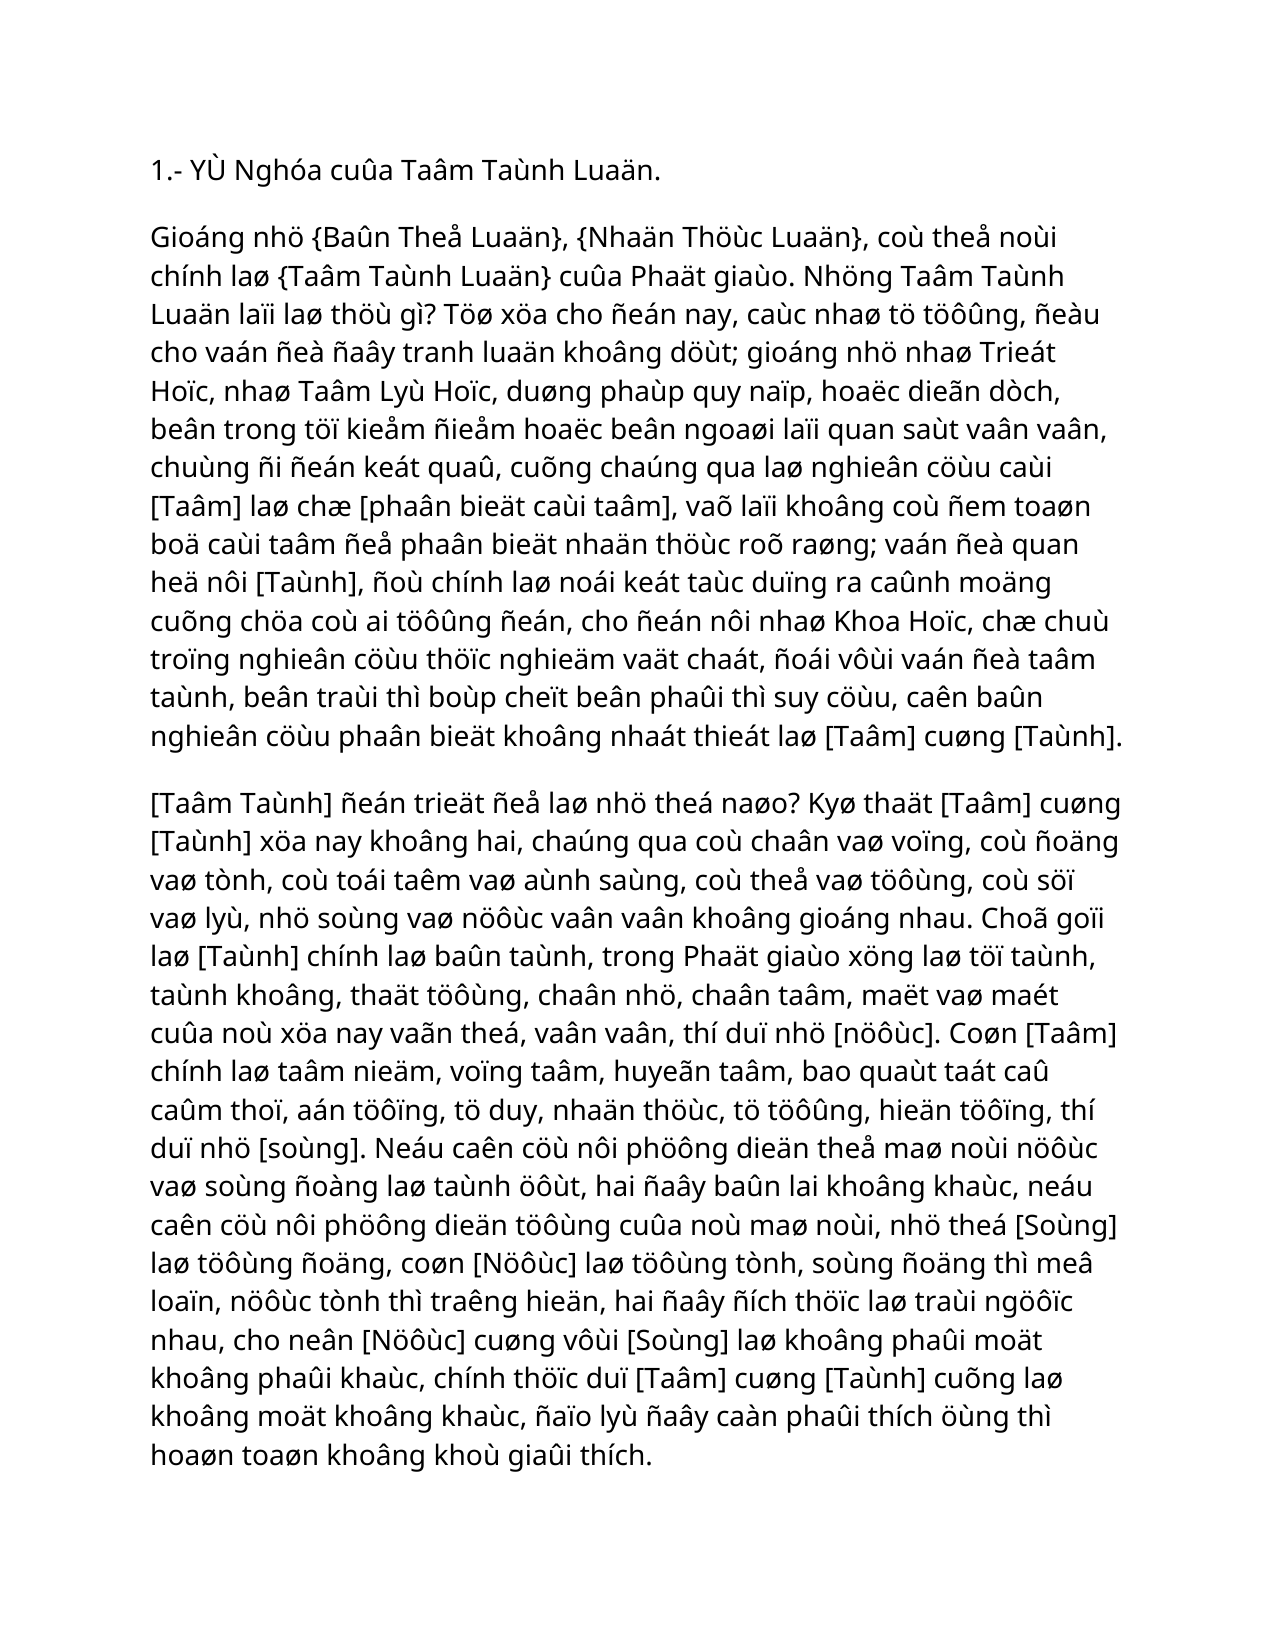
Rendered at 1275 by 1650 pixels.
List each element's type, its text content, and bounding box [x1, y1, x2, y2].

text [Taâm Taùnh] ñeán trieät ñeå laø nhö theá naøo? Kyø thaät [Taâm] cuøng [Taùnh] xöa nay khoâng hai, chaúng qua coù chaân vaø voïng, coù ñoäng vaø tònh, coù toái taêm vaø aùnh saùng, coù theå vaø töôùng, coù söï vaø lyù, nhö soùng vaø nöôùc vaân vaân khoâng gioáng nhau. Choã goïi laø [Taùnh] chính laø baûn taùnh, trong Phaät giaùo xöng laø töï taùnh, taùnh khoâng, thaät töôùng, chaân nhö, chaân taâm, maët vaø maét cuûa noù xöa nay vaãn theá, vaân vaân, thí duï nhö [nöôùc]. Coøn [Taâm] chính laø taâm nieäm, voïng taâm, huyeãn taâm, bao quaùt taát caû caûm thoï, aán töôïng, tö duy, nhaän thöùc, tö töôûng, hieän töôïng, thí duï nhö [soùng]. Neáu caên cöù nôi phöông dieän theå maø noùi nöôùc vaø soùng ñoàng laø taùnh öôùt, hai ñaây baûn lai khoâng khaùc, neáu caên cöù nôi phöông dieän töôùng cuûa noù maø noùi, nhö theá [Soùng] laø töôùng ñoäng, coøn [Nöôùc] laø töôùng tònh, soùng ñoäng thì meâ loaïn, nöôùc tònh thì traêng hieän, hai ñaây ñích thöïc laø traùi ngöôïc nhau, cho neân [Nöôùc] cuøng vôùi [Soùng] laø khoâng phaûi moät khoâng phaûi khaùc, chính thöïc duï [Taâm] cuøng [Taùnh] cuõng laø khoâng moät khoâng khaùc, ñaïo lyù ñaây caàn phaûi thích öùng thì hoaøn toaøn khoâng khoù giaûi thích. [150, 783, 1125, 1473]
text Gioáng nhö {Baûn Theå Luaän}, {Nhaän Thöùc Luaän}, coù theå noùi chính laø {Taâm Taùnh Luaän} cuûa Phaät giaùo. Nhöng Taâm Taùnh Luaän laïi laø thöù gì? Töø xöa cho ñeán nay, caùc nhaø tö töôûng, ñeàu cho vaán ñeà ñaây tranh luaän khoâng döùt; gioáng nhö nhaø Trieát Hoïc, nhaø Taâm Lyù Hoïc, duøng phaùp quy naïp, hoaëc dieãn dòch, beân trong töï kieåm ñieåm hoaëc beân ngoaøi laïi quan saùt vaân vaân, chuùng ñi ñeán keát quaû, cuõng chaúng qua laø nghieân cöùu caùi [Taâm] laø chæ [phaân bieät caùi taâm], vaõ laïi khoâng coù ñem toaøn boä caùi taâm ñeå phaân bieät nhaän thöùc roõ raøng; vaán ñeà quan heä nôi [Taùnh], ñoù chính laø noái keát taùc duïng ra caûnh moäng cuõng chöa coù ai töôûng ñeán, cho ñeán nôi nhaø Khoa Hoïc, chæ chuù troïng nghieân cöùu thöïc nghieäm vaät chaát, ñoái vôùi vaán ñeà taâm taùnh, beân traùi thì boùp cheït beân phaûi thì suy cöùu, caên baûn nghieân cöùu phaân bieät khoâng nhaát thieát laø [Taâm] cuøng [Taùnh]. [150, 217, 1125, 754]
text 1.- YÙ Nghóa cuûa Taâm Taùnh Luaän. [150, 150, 1125, 188]
